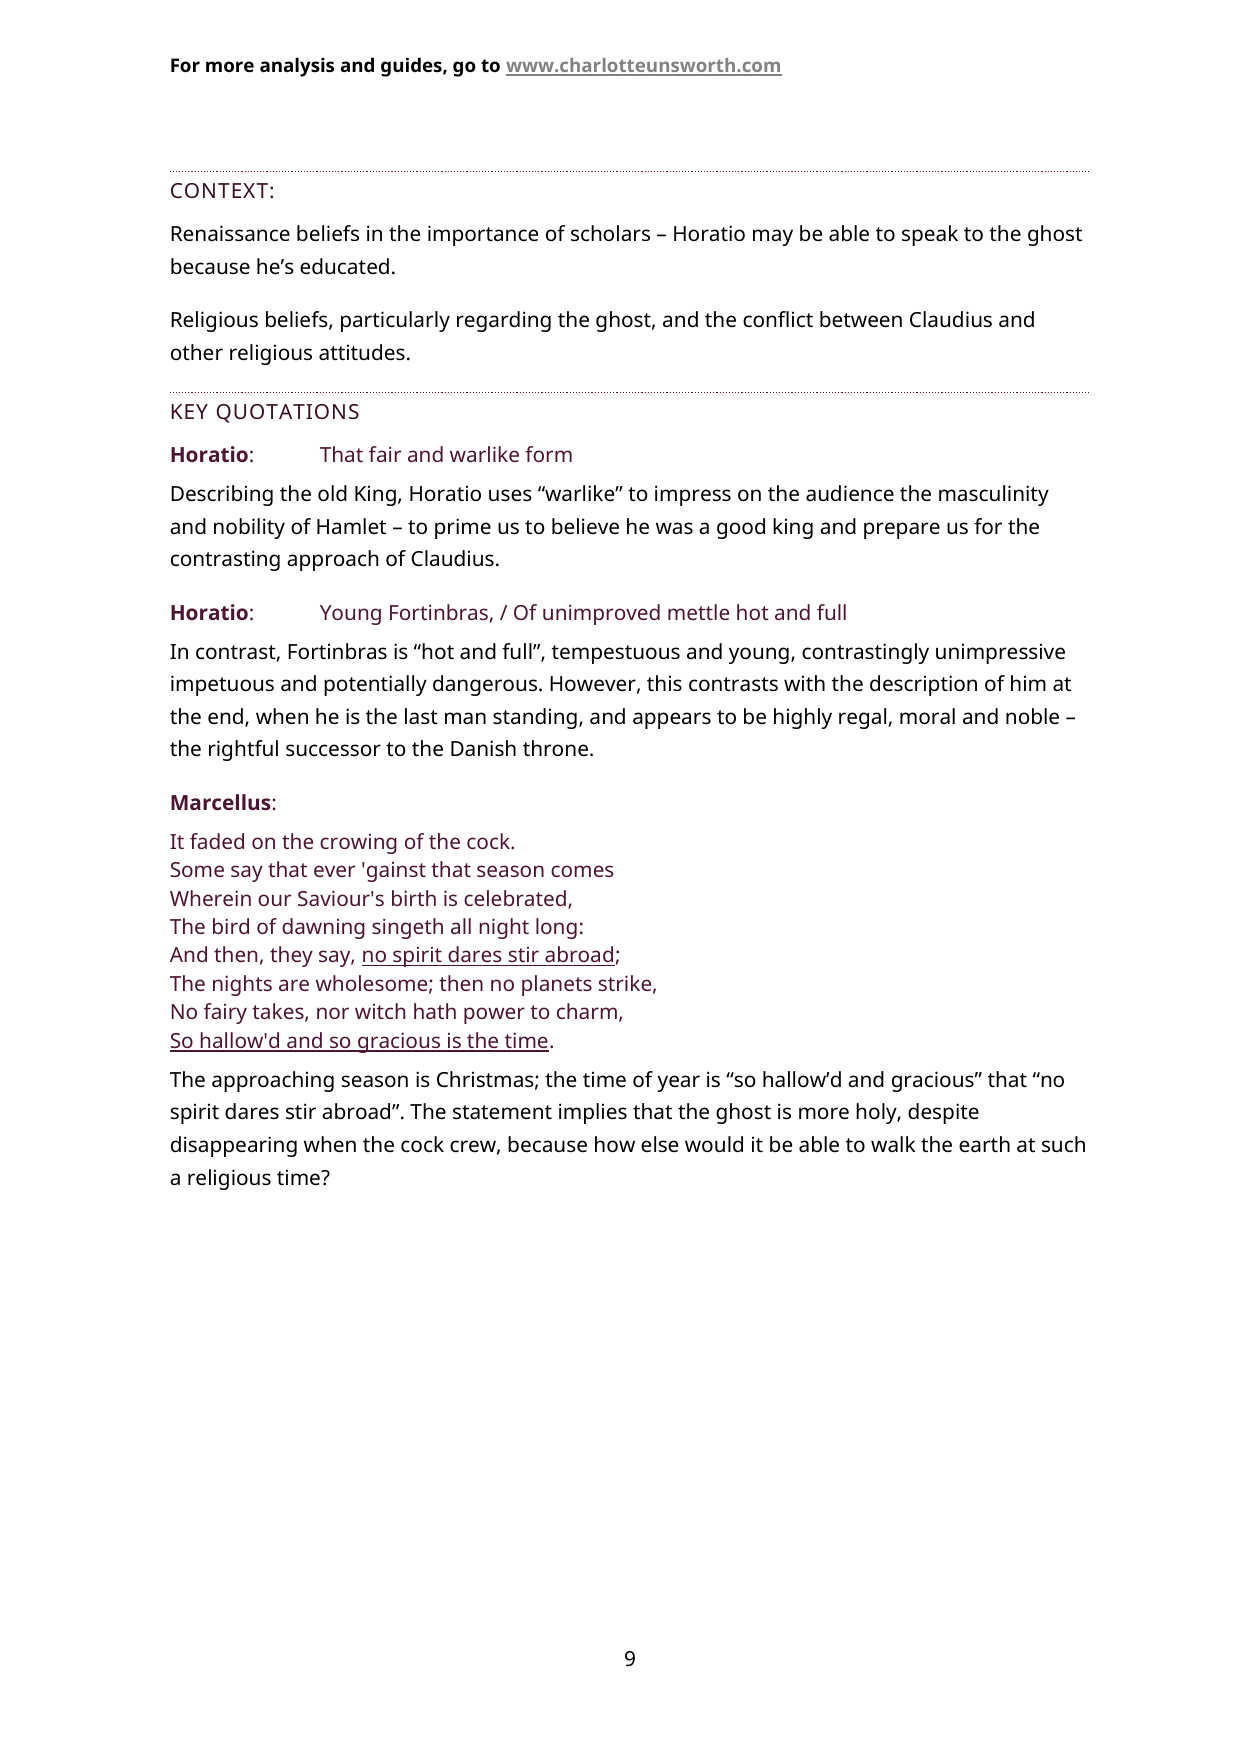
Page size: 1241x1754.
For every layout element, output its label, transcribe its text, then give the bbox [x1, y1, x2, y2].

subtitle Context: [169, 171, 1090, 205]
text Renaissance beliefs in the importance of scholars – Horatio may be able to speak to the ghost because he’s educated. [169, 219, 1090, 281]
text Marcellus: [169, 788, 1090, 816]
text Horatio: That fair and warlike form [169, 440, 1090, 469]
text It faded on the crowing of the cock. Some say that ever 'gainst that season comes Wherein our Saviour's birth is celebrated, The bird of dawning singeth all night long: And then, they say, no spirit dares stir abroad; The nights are wholesome; then no planets strike, No fairy takes, nor witch hath power to charm, So hallow'd and so gracious is the time. [169, 827, 1090, 1054]
subtitle Key quotations [169, 392, 1090, 426]
text Horatio: Young Fortinbras, / Of unimproved mettle hot and full [169, 598, 1090, 626]
text Religious beliefs, particularly regarding the ghost, and the conflict between Claudius and other religious attitudes. [169, 306, 1090, 367]
text In contrast, Fortinbras is “hot and full”, tempestuous and young, contrastingly unimpressive impetuous and potentially dangerous. However, this contrasts with the description of him at the end, when he is the last man standing, and appears to be highly regal, moral and noble – the rightful successor to the Danish throne. [169, 637, 1090, 763]
text Describing the old King, Horatio uses “warlike” to impress on the audience the masculinity and nobility of Hamlet – to prime us to believe he was a good king and prepare us for the contrasting approach of Claudius. [169, 479, 1090, 573]
text The approaching season is Christmas; the time of year is “so hallow’d and gracious” that “no spirit dares stir abroad”. The statement implies that the ghost is more holy, despite disappearing when the cock crew, because how else would it be able to walk the earth at such a religious time? [169, 1065, 1090, 1191]
